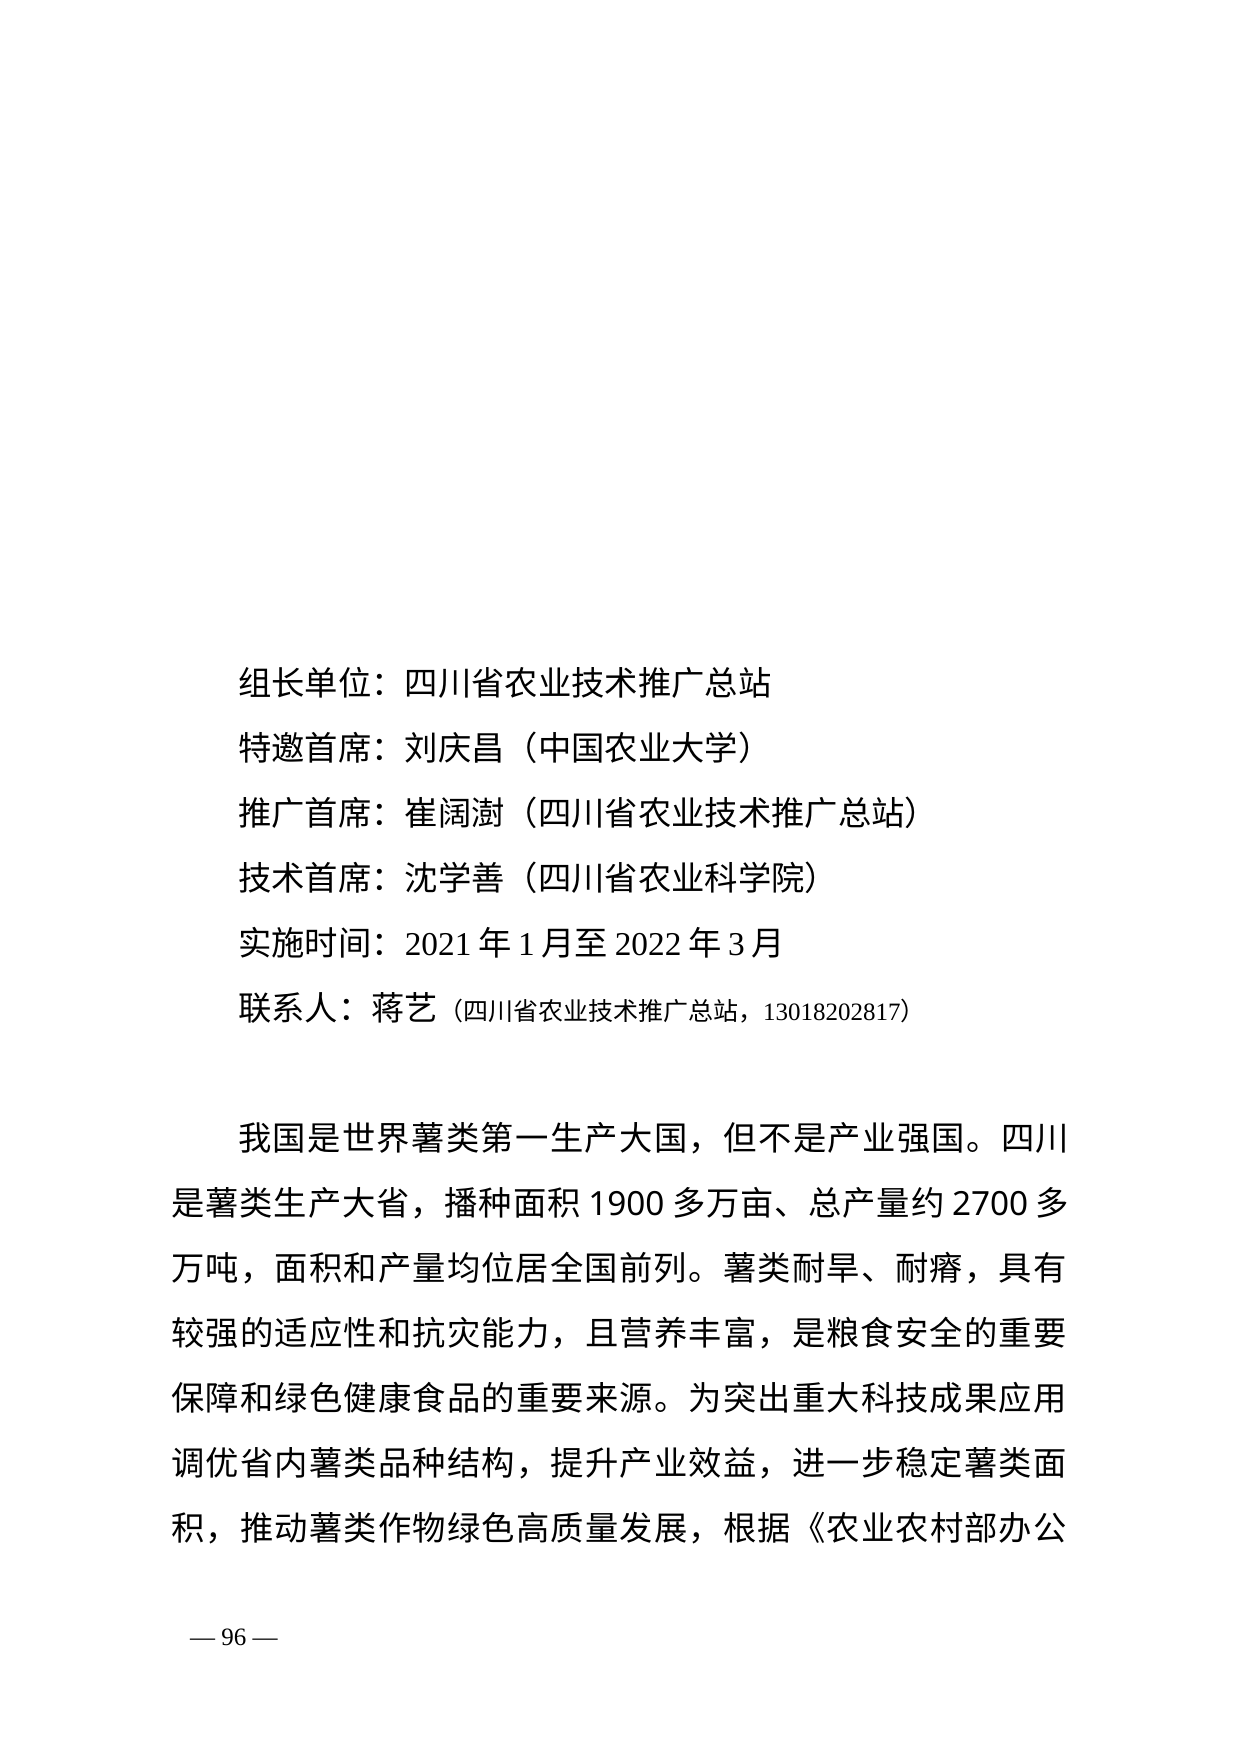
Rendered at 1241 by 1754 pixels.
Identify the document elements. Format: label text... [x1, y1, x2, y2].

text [171, 1103, 1069, 1558]
text 推广首席：崔阔澍（四川省农业技术推广总站） [171, 778, 1069, 843]
text 特邀首席：刘庆昌（中国农业大学） [171, 713, 1069, 778]
text 联系人：蒋艺（四川省农业技术推广总站，13018202817） [171, 973, 1069, 1038]
text 实施时间：2021年1月至2022年3月 [171, 908, 1069, 973]
text 技术首席：沈学善（四川省农业科学院） [171, 843, 1069, 908]
text 组长单位：四川省农业技术推广总站 [171, 648, 1069, 713]
